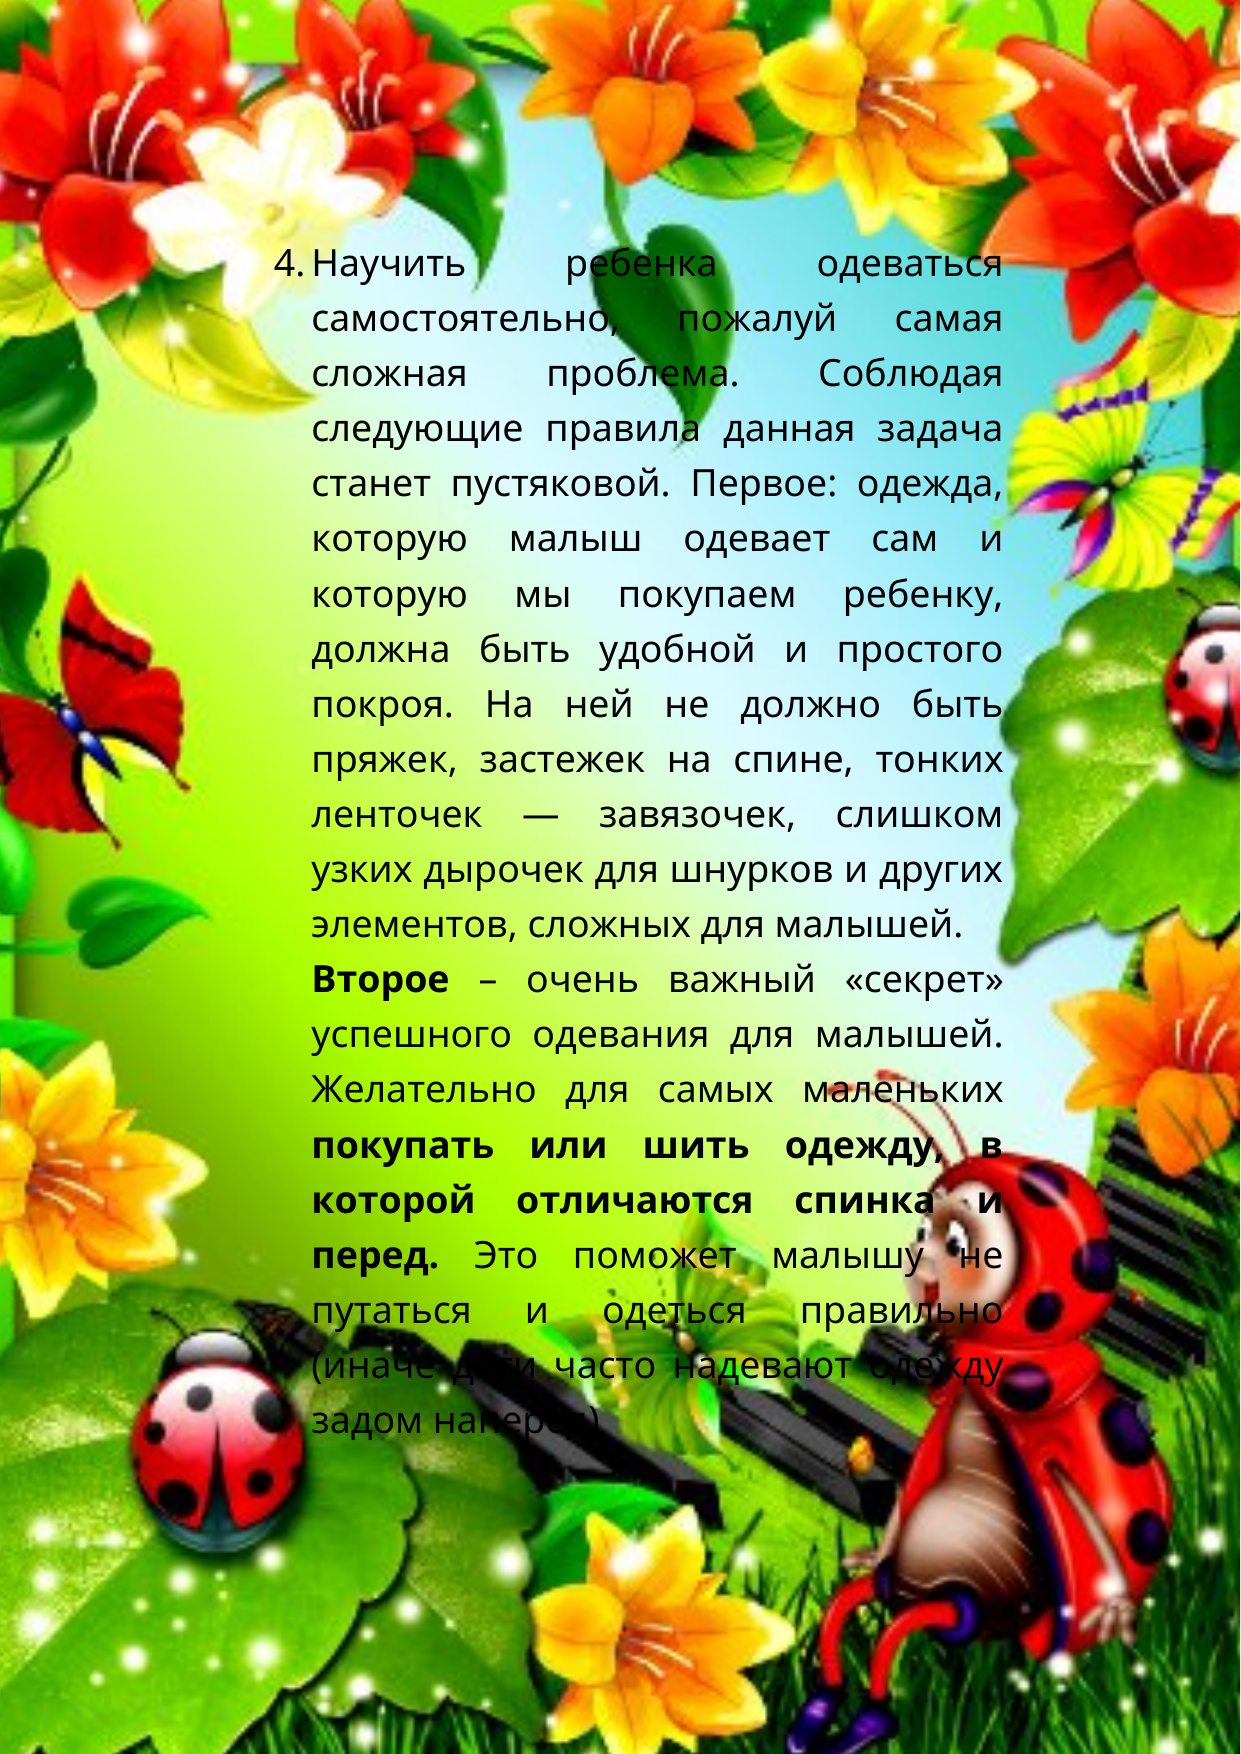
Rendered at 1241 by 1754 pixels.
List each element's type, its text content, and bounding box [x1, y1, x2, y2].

list Второе – очень важный «секрет» успешного одевания для малышей. Желательно для самых маленьких покупать или шить одежду, в которой отличаются спинка и перед. Это поможет малышу не путаться и одеться правильно (иначе дети часто надевают одежду задом наперед) [311, 953, 1004, 1444]
list Научить ребенка одеваться самостоятельно, пожалуй самая сложная проблема. Соблюдая следующие правила данная задача станет пустяковой. Первое: одежда, которую малыш одевает сам и которую мы покупаем ребенку, должна быть удобной и простого покроя. На ней не должно быть пряжек, застежек на спине, тонких ленточек — завязочек, слишком узких дырочек для шнурков и других элементов, сложных для малышей. [274, 236, 1004, 948]
picture [0, 0, 1241, 1754]
